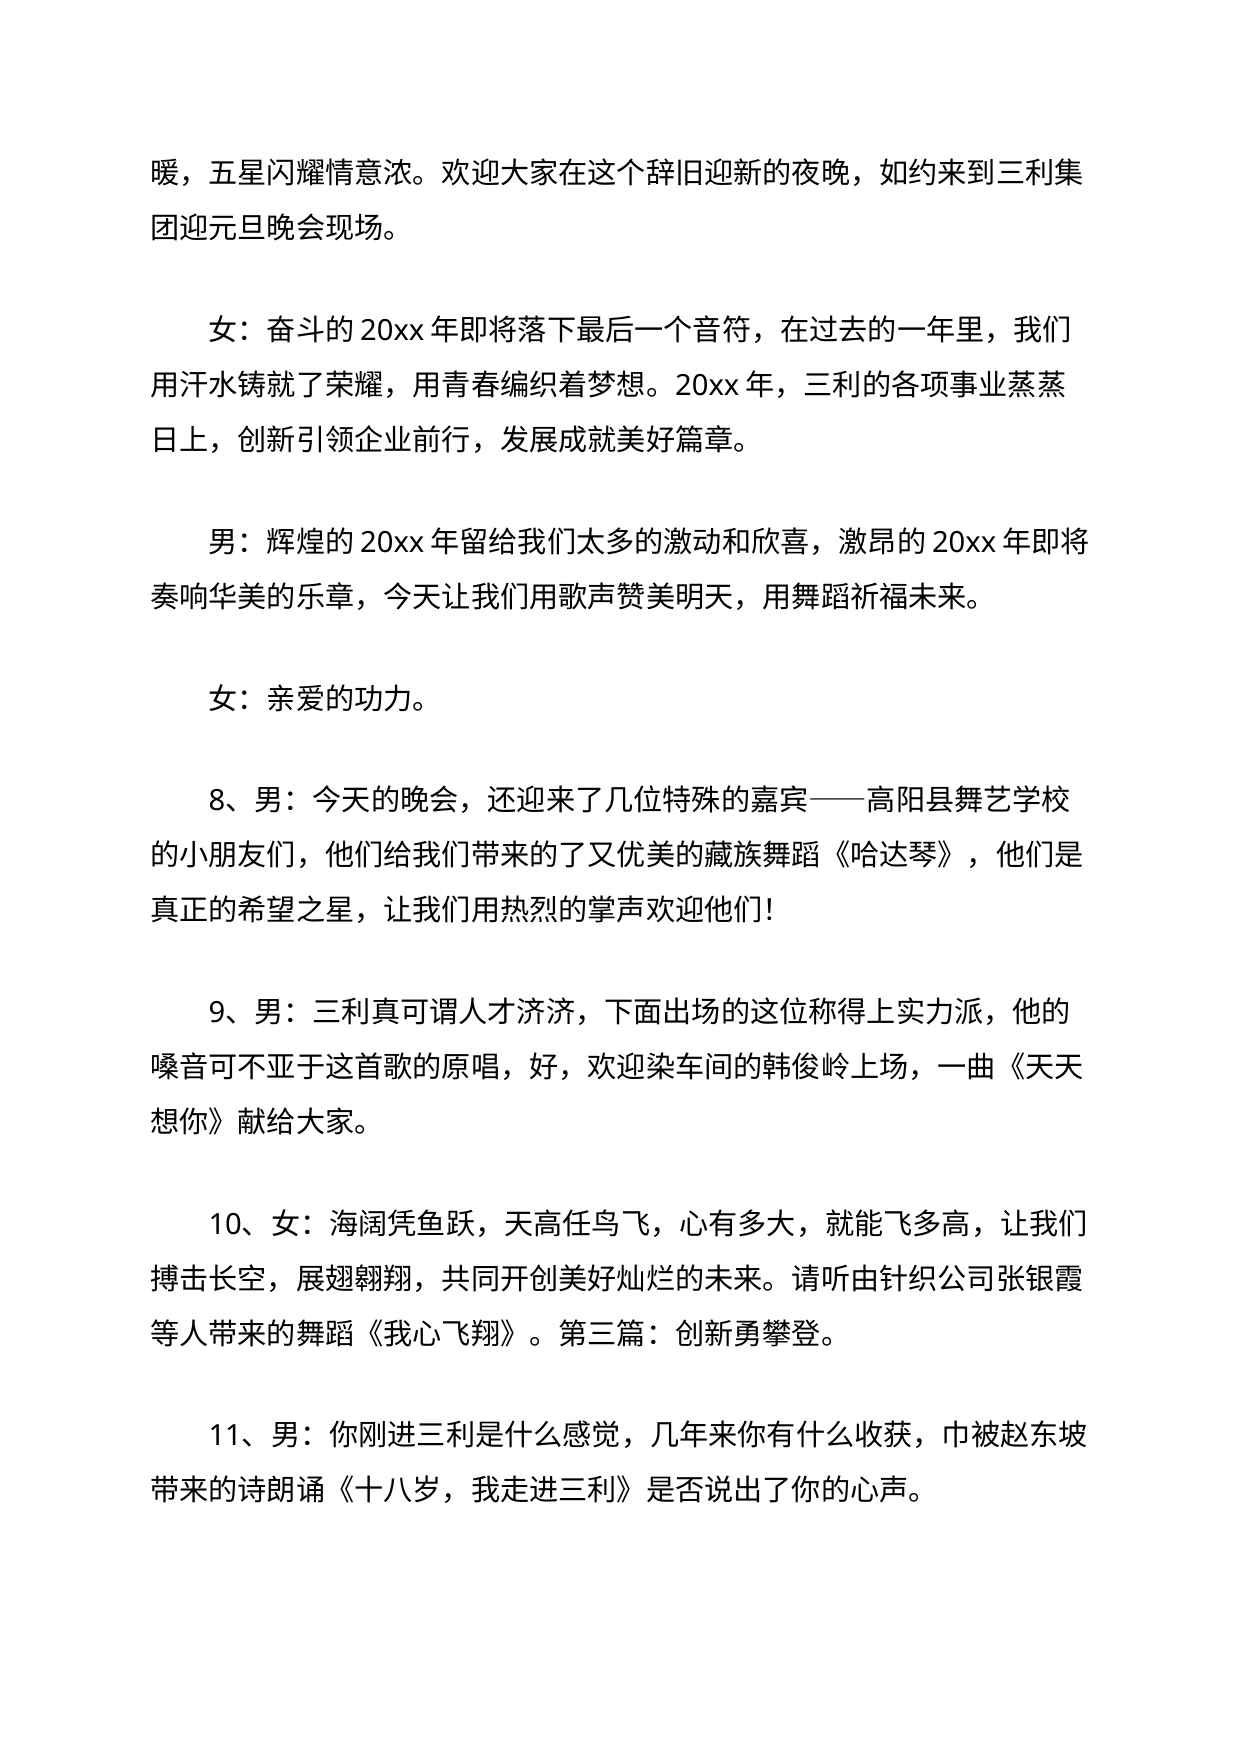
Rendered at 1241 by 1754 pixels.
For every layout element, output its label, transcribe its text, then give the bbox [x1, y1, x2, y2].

text 女：亲爱的功力。 [150, 675, 1090, 717]
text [150, 150, 1090, 247]
text 11、男：你刚进三利是什么感觉，几年来你有什么收获，巾被赵东坡带来的诗朗诵《十八岁，我走进三利》是否说出了你的心声。 [150, 1412, 1090, 1509]
text 10、女：海阔凭鱼跃，天高任鸟飞，心有多大，就能飞多高，让我们搏击长空，展翅翱翔，共同开创美好灿烂的未来。请听由针织公司张银霞等人带来的舞蹈《我心飞翔》。第三篇：创新勇攀登。 [150, 1200, 1090, 1352]
text 9、男：三利真可谓人才济济，下面出场的这位称得上实力派，他的嗓音可不亚于这首歌的原唱，好，欢迎染车间的韩俊岭上场，一曲《天天想你》献给大家。 [150, 989, 1090, 1141]
text 男：辉煌的20xx年留给我们太多的激动和欣喜，激昂的20xx年即将奏响华美的乐章，今天让我们用歌声赞美明天，用舞蹈祈福未来。 [150, 518, 1090, 616]
text 8、男：今天的晚会，还迎来了几位特殊的嘉宾——高阳县舞艺学校的小朋友们，他们给我们带来的了又优美的藏族舞蹈《哈达琴》，他们是真正的希望之星，让我们用热烈的掌声欢迎他们！ [150, 777, 1090, 929]
text 女：奋斗的20xx年即将落下最后一个音符，在过去的一年里，我们用汗水铸就了荣耀，用青春编织着梦想。20xx年，三利的各项事业蒸蒸日上，创新引领企业前行，发展成就美好篇章。 [150, 307, 1090, 459]
